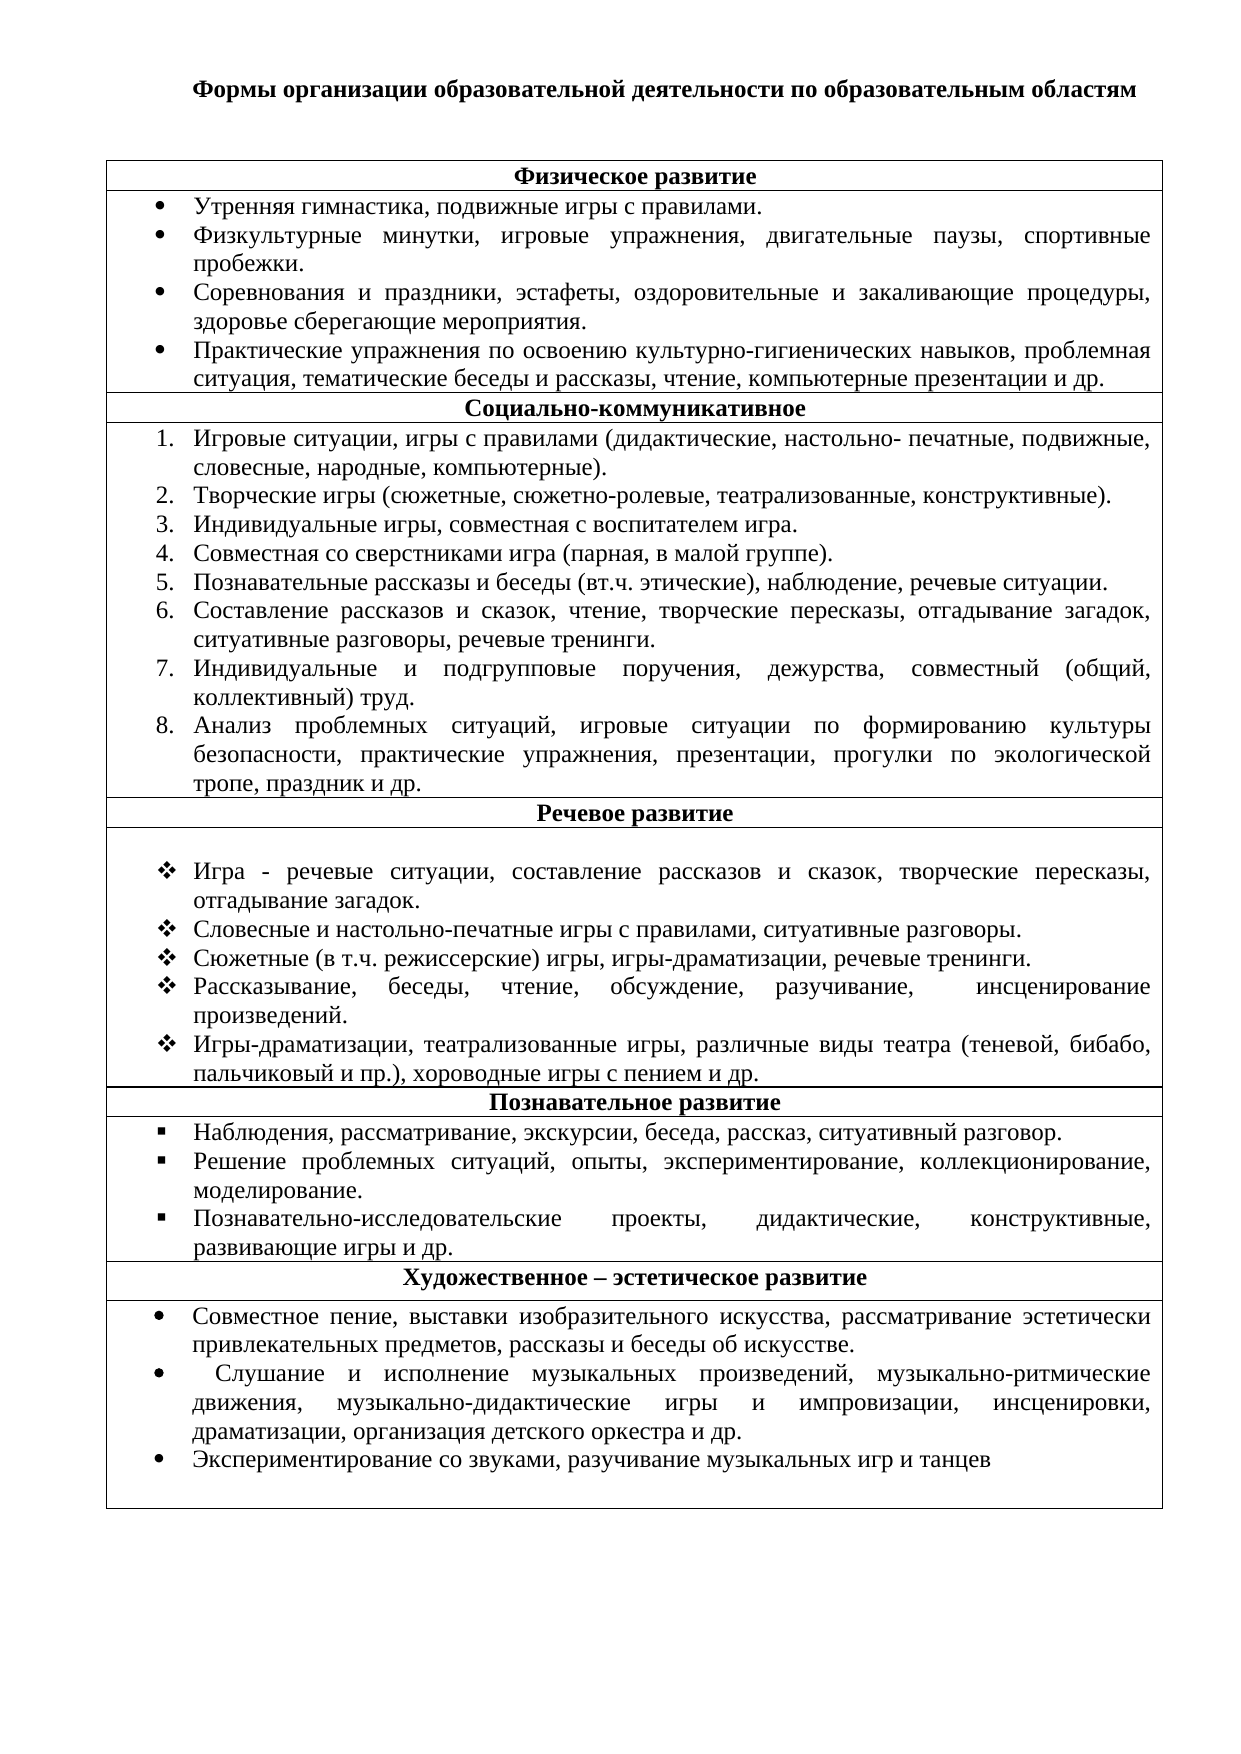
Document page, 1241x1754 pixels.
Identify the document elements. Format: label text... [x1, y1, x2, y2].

table_cell Речевое развитие [107, 798, 1162, 827]
text Формы организации образовательной деятельности по образовательным областям [118, 74, 1152, 103]
table_cell Утренняя гимнастика, подвижные игры с правилами. Физкультурные минутки, игровые упражнения, двигательные паузы, спортивные пробежки. Соревнования и праздники, эстафеты, оздоровительные и закаливающие процедуры, здоровье сберегающие мероприятия. Практические упражнения по освоению культурно-гигиенических навыков, проблемная ситуация, тематические беседы и рассказы, чтение, компьютерные презентации и др. [107, 191, 1162, 392]
table_cell Совместное пение, выставки изобразительного искусства, рассматривание эстетически привлекательных предметов, рассказы и беседы об искусстве. Слушание и исполнение музыкальных произведений, музыкально-ритмические движения, музыкально-дидактические игры и импровизации, инсценировки, драматизации, организация детского оркестра и др. Экспериментирование со звуками, разучивание музыкальных игр и танцев [107, 1301, 1162, 1507]
table_cell Художественное – эстетическое развитие [107, 1262, 1162, 1300]
table_cell Игровые ситуации, игры с правилами (дидактические, настольно- печатные, подвижные, словесные, народные, компьютерные). Творческие игры (сюжетные, сюжетно-ролевые, театрализованные, конструктивные). Индивидуальные игры, совместная с воспитателем игра. Совместная со сверстниками игра (парная, в малой группе). Познавательные рассказы и беседы (вт.ч. этические), наблюдение, речевые ситуации. Составление рассказов и сказок, чтение, творческие пересказы, отгадывание загадок, ситуативные разговоры, речевые тренинги. Индивидуальные и подгрупповые поручения, дежурства, совместный (общий, коллективный) труд. Анализ проблемных ситуаций, игровые ситуации по формированию культуры безопасности, практические упражнения, презентации, прогулки по экологической тропе, праздник и др. [107, 423, 1162, 797]
table_cell Социально-коммуникативное [107, 393, 1162, 422]
table_cell Игра - речевые ситуации, составление рассказов и сказок, творческие пересказы, отгадывание загадок. Словесные и настольно-печатные игры с правилами, ситуативные разговоры. Сюжетные (в т.ч. режиссерские) игры, игры-драматизации, речевые тренинги. Рассказывание, беседы, чтение, обсуждение, разучивание, инсценирование произведений. Игры-драматизации, театрализованные игры, различные виды театра (теневой, бибабо, пальчиковый и пр.), хороводные игры с пением и др. [107, 828, 1162, 1086]
table_cell Наблюдения, рассматривание, экскурсии, беседа, рассказ, ситуативный разговор. Решение проблемных ситуаций, опыты, экспериментирование, коллекционирование, моделирование. Познавательно-исследовательские проекты, дидактические, конструктивные, развивающие игры и др. [107, 1117, 1162, 1261]
table_cell Познавательное развитие [107, 1088, 1162, 1116]
table_header Физическое развитие [107, 161, 1162, 190]
